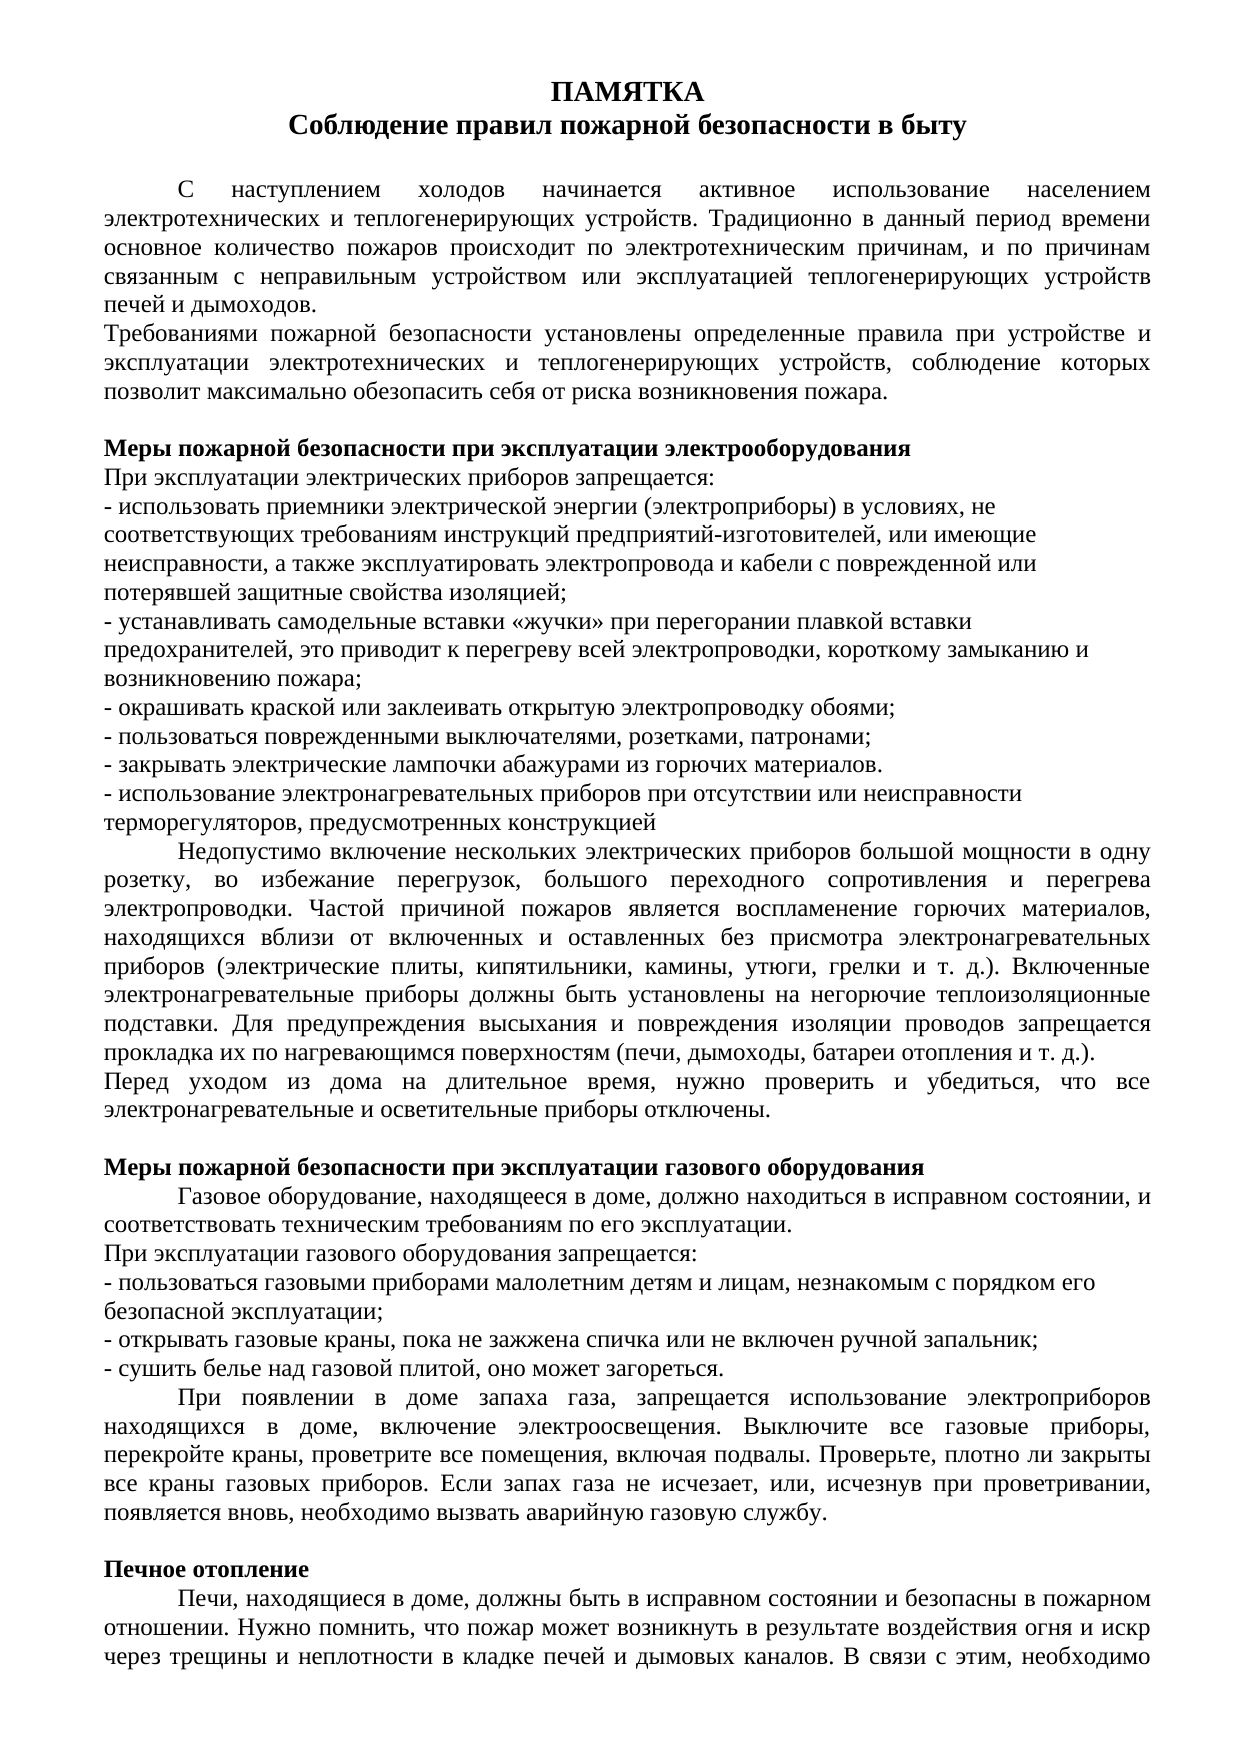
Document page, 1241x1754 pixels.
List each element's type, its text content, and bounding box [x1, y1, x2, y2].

text Печное отопление [103, 1554, 1152, 1583]
text При эксплуатации электрических приборов запрещается: [103, 462, 1152, 491]
text - окрашивать краской или заклеивать открытую электропроводку обоями; [103, 692, 1152, 721]
text - открывать газовые краны, пока не зажжена спичка или не включен ручной запальник; [103, 1324, 1152, 1353]
text Недопустимо включение нескольких электрических приборов большой мощности в одну розетку, во избежание перегрузок, большого переходного сопротивления и перегрева электропроводки. Частой причиной пожаров является воспламенение горючих материалов, находящихся вблизи от включенных и оставленных без присмотра электронагревательных приборов (электрические плиты, кипятильники, камины, утюги, грелки и т. д.). Включенные электронагревательные приборы должны быть установлены на негорючие теплоизоляционные подставки. Для предупреждения высыхания и повреждения изоляции проводов запрещается прокладка их по нагревающимся поверхностям (печи, дымоходы, батареи отопления и т. д.). [103, 836, 1152, 1066]
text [103, 1583, 1152, 1669]
text При эксплуатации газового оборудования запрещается: [103, 1238, 1152, 1267]
text Соблюдение правил пожарной безопасности в быту [103, 107, 1152, 141]
text - использование электронагревательных приборов при отсутствии или неисправности терморегуляторов, предусмотренных конструкцией [103, 778, 1152, 836]
text - сушить белье над газовой плитой, оно может загореться. [103, 1353, 1152, 1382]
text - закрывать электрические лампочки абажурами из горючих материалов. [103, 749, 1152, 778]
text - устанавливать самодельные вставки «жучки» при перегорании плавкой вставки предохранителей, это приводит к перегреву всей электропроводки, короткому замыканию и возникновению пожара; [103, 606, 1152, 692]
text - пользоваться газовыми приборами малолетним детям и лицам, незнакомым с порядком его безопасной эксплуатации; [103, 1267, 1152, 1324]
text Газовое оборудование, находящееся в доме, должно находиться в исправном состоянии, и соответствовать техническим требованиям по его эксплуатации. [103, 1181, 1152, 1238]
text С наступлением холодов начинается активное использование населением электротехнических и теплогенерирующих устройств. Традиционно в данный период времени основное количество пожаров происходит по электротехническим причинам, и по причинам связанным с неправильным устройством или эксплуатацией теплогенерирующих устройств печей и дымоходов. [103, 174, 1152, 318]
text - использовать приемники электрической энергии (электроприборы) в условиях, не соответствующих требованиям инструкций предприятий-изготовителей, или имеющие неисправности, а также эксплуатировать электропровода и кабели с поврежденной или потерявшей защитные свойства изоляцией; [103, 491, 1152, 606]
text Перед уходом из дома на длительное время, нужно проверить и убедиться, что все электронагревательные и осветительные приборы отключены. [103, 1066, 1152, 1123]
text ПАМЯТКА [103, 74, 1152, 107]
text Меры пожарной безопасности при эксплуатации газового оборудования [103, 1152, 1152, 1181]
text Меры пожарной безопасности при эксплуатации электрооборудования [103, 433, 1152, 462]
text При появлении в доме запаха газа, запрещается использование электроприборов находящихся в доме, включение электроосвещения. Выключите все газовые приборы, перекройте краны, проветрите все помещения, включая подвалы. Проверьте, плотно ли закрыты все краны газовых приборов. Если запах газа не исчезает, или, исчезнув при проветривании, появляется вновь, необходимо вызвать аварийную газовую службу. [103, 1382, 1152, 1526]
text Требованиями пожарной безопасности установлены определенные правила при устройстве и эксплуатации электротехнических и теплогенерирующих устройств, соблюдение которых позволит максимально обезопасить себя от риска возникновения пожара. [103, 318, 1152, 404]
text - пользоваться поврежденными выключателями, розетками, патронами; [103, 721, 1152, 749]
